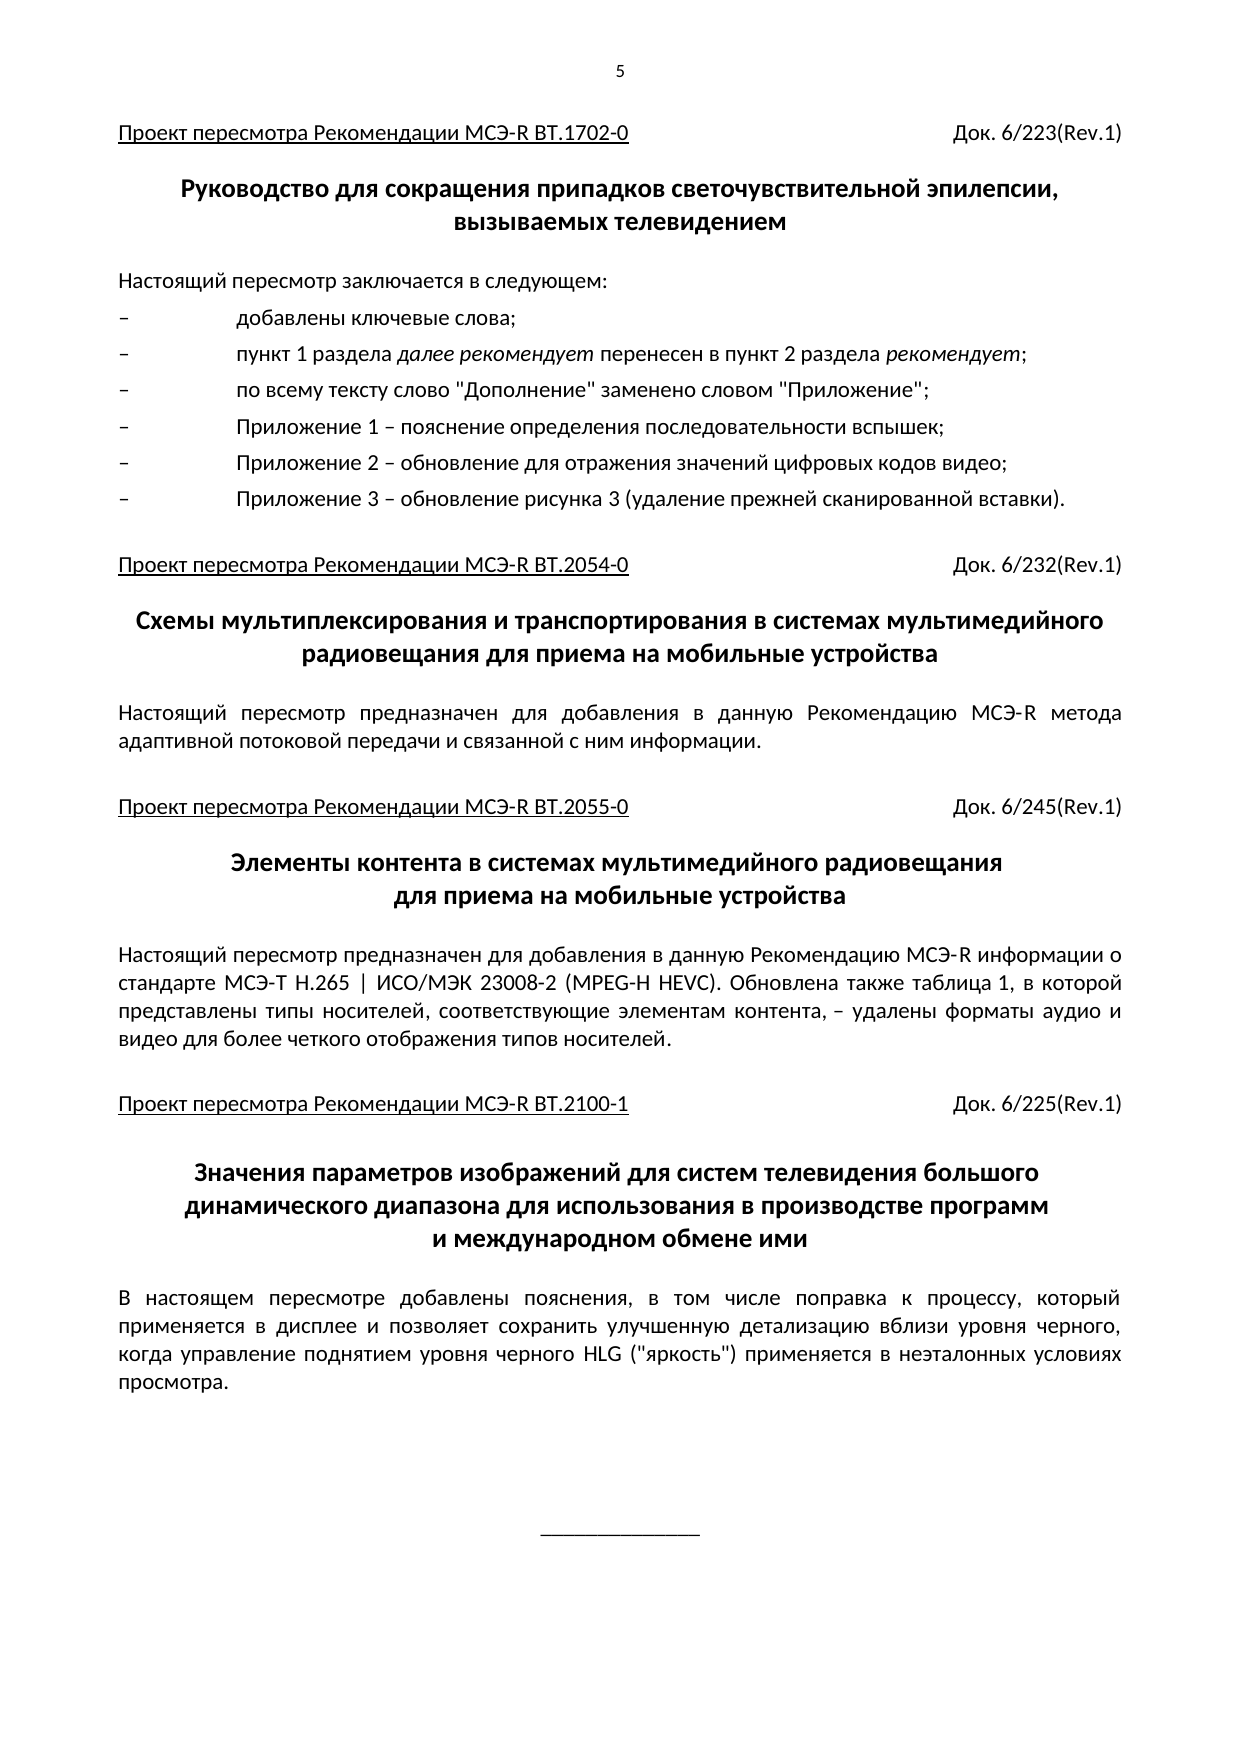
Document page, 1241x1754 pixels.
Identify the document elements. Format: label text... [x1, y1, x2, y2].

text – Приложение 2 – обновление для отражения значений цифровых кодов видео; [118, 448, 1122, 476]
text Значения параметров изображений для систем телевидения большого динамического диапазона для использования в производстве программ и международном обмене ими [118, 1155, 1122, 1254]
text – по всему тексту слово "Дополнение" заменено словом "Приложение"; [118, 375, 1122, 403]
title Схемы мультиплексирования и транспортирования в системах мультимедийного радиовещания для приема на мобильные устройства [118, 603, 1122, 669]
title Элементы контента в системах мультимедийного радиовещания для приема на мобильные устройства [118, 845, 1122, 911]
title Настоящий пересмотр заключается в следующем: [118, 266, 1122, 294]
text – Приложение 1 – пояснение определения последовательности вспышек; [118, 412, 1122, 440]
text ______________ [118, 1511, 1122, 1539]
title Настоящий пересмотр предназначен для добавления в данную Рекомендацию МСЭ-R метода адаптивной потоковой передачи и связанной с ним информации. [118, 698, 1122, 754]
text – добавлены ключевые слова; [118, 303, 1122, 331]
title Руководство для сокращения припадков светочувствительной эпилепсии, вызываемых телевидением [118, 171, 1122, 237]
text – пункт 1 раздела далее рекомендует перенесен в пункт 2 раздела рекомендует; [118, 339, 1122, 367]
text Проект пересмотра Рекомендации МСЭ-R BT.2054-0 Док. 6/232(Rev.1) [118, 550, 1122, 578]
title В настоящем пересмотре добавлены пояснения, в том числе поправка к процессу, который применяется в дисплее и позволяет сохранить улучшенную детализацию вблизи уровня черного, когда управление поднятием уровня черного HLG ("яркость") применяется в неэталонных условиях просмотра. [118, 1283, 1122, 1395]
text – Приложение 3 – обновление рисунка 3 (удаление прежней сканированной вставки). [118, 484, 1122, 512]
text Проект пересмотра Рекомендации МСЭ-R BT.2100-1 Док. 6/225(Rev.1) [118, 1089, 1122, 1118]
text Проект пересмотра Рекомендации МСЭ-R BT.1702-0 Док. 6/223(Rev.1) [118, 118, 1122, 146]
title Настоящий пересмотр предназначен для добавления в данную Рекомендацию МСЭ-R информации о стандарте МСЭ-T H.265 | ИСО/МЭК 23008-2 (MPEG-H HEVC). Обновлена также таблица 1, в которой представлены типы носителей, соответствующие элементам контента, – удалены форматы аудио и видео для более четкого отображения типов носителей. [118, 940, 1122, 1052]
text Проект пересмотра Рекомендации МСЭ-R BT.2055-0 Док. 6/245(Rev.1) [118, 792, 1122, 820]
